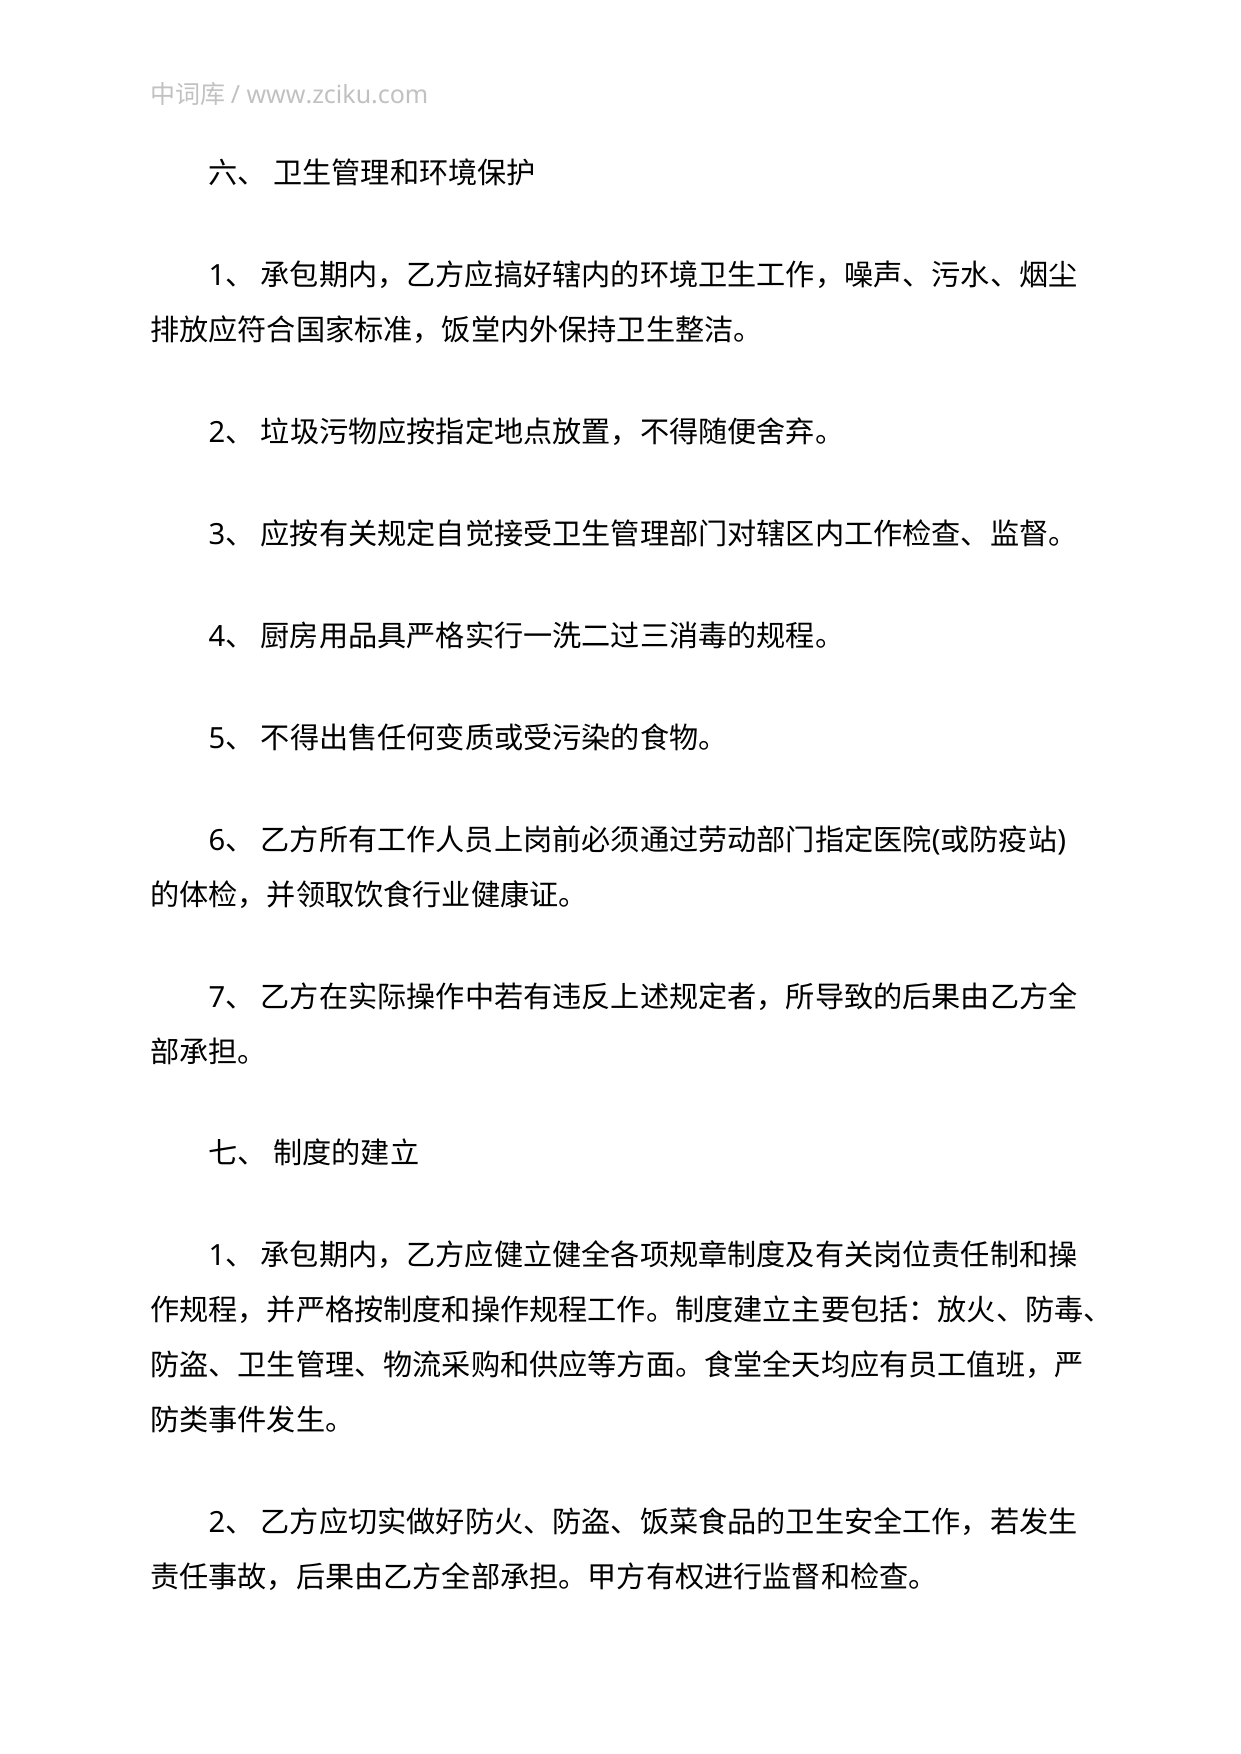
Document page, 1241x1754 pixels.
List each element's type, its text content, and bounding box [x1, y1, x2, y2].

text 4、 厨房用品具严格实行一洗二过三消毒的规程。 [150, 612, 1090, 655]
text 1、 承包期内，乙方应健立健全各项规章制度及有关岗位责任制和操作规程，并严格按制度和操作规程工作。制度建立主要包括：放火、防毒、防盗、卫生管理、物流采购和供应等方面。食堂全天均应有员工值班，严防类事件发生。 [150, 1232, 1090, 1439]
text 七、 制度的建立 [150, 1130, 1090, 1172]
text 3、 应按有关规定自觉接受卫生管理部门对辖区内工作检查、监督。 [150, 511, 1090, 553]
text 6、 乙方所有工作人员上岗前必须通过劳动部门指定医院(或防疫站)的体检，并领取饮食行业健康证。 [150, 816, 1090, 914]
text 2、 垃圾污物应按指定地点放置，不得随便舍弃。 [150, 408, 1090, 451]
text 5、 不得出售任何变质或受污染的食物。 [150, 714, 1090, 757]
text 六、 卫生管理和环境保护 [150, 150, 1090, 192]
text 7、 乙方在实际操作中若有违反上述规定者，所导致的后果由乙方全部承担。 [150, 973, 1090, 1071]
text 2、 乙方应切实做好防火、防盗、饭菜食品的卫生安全工作，若发生责任事故，后果由乙方全部承担。甲方有权进行监督和检查。 [150, 1498, 1090, 1596]
text 1、 承包期内，乙方应搞好辖内的环境卫生工作，噪声、污水、烟尘排放应符合国家标准，饭堂内外保持卫生整洁。 [150, 252, 1090, 349]
